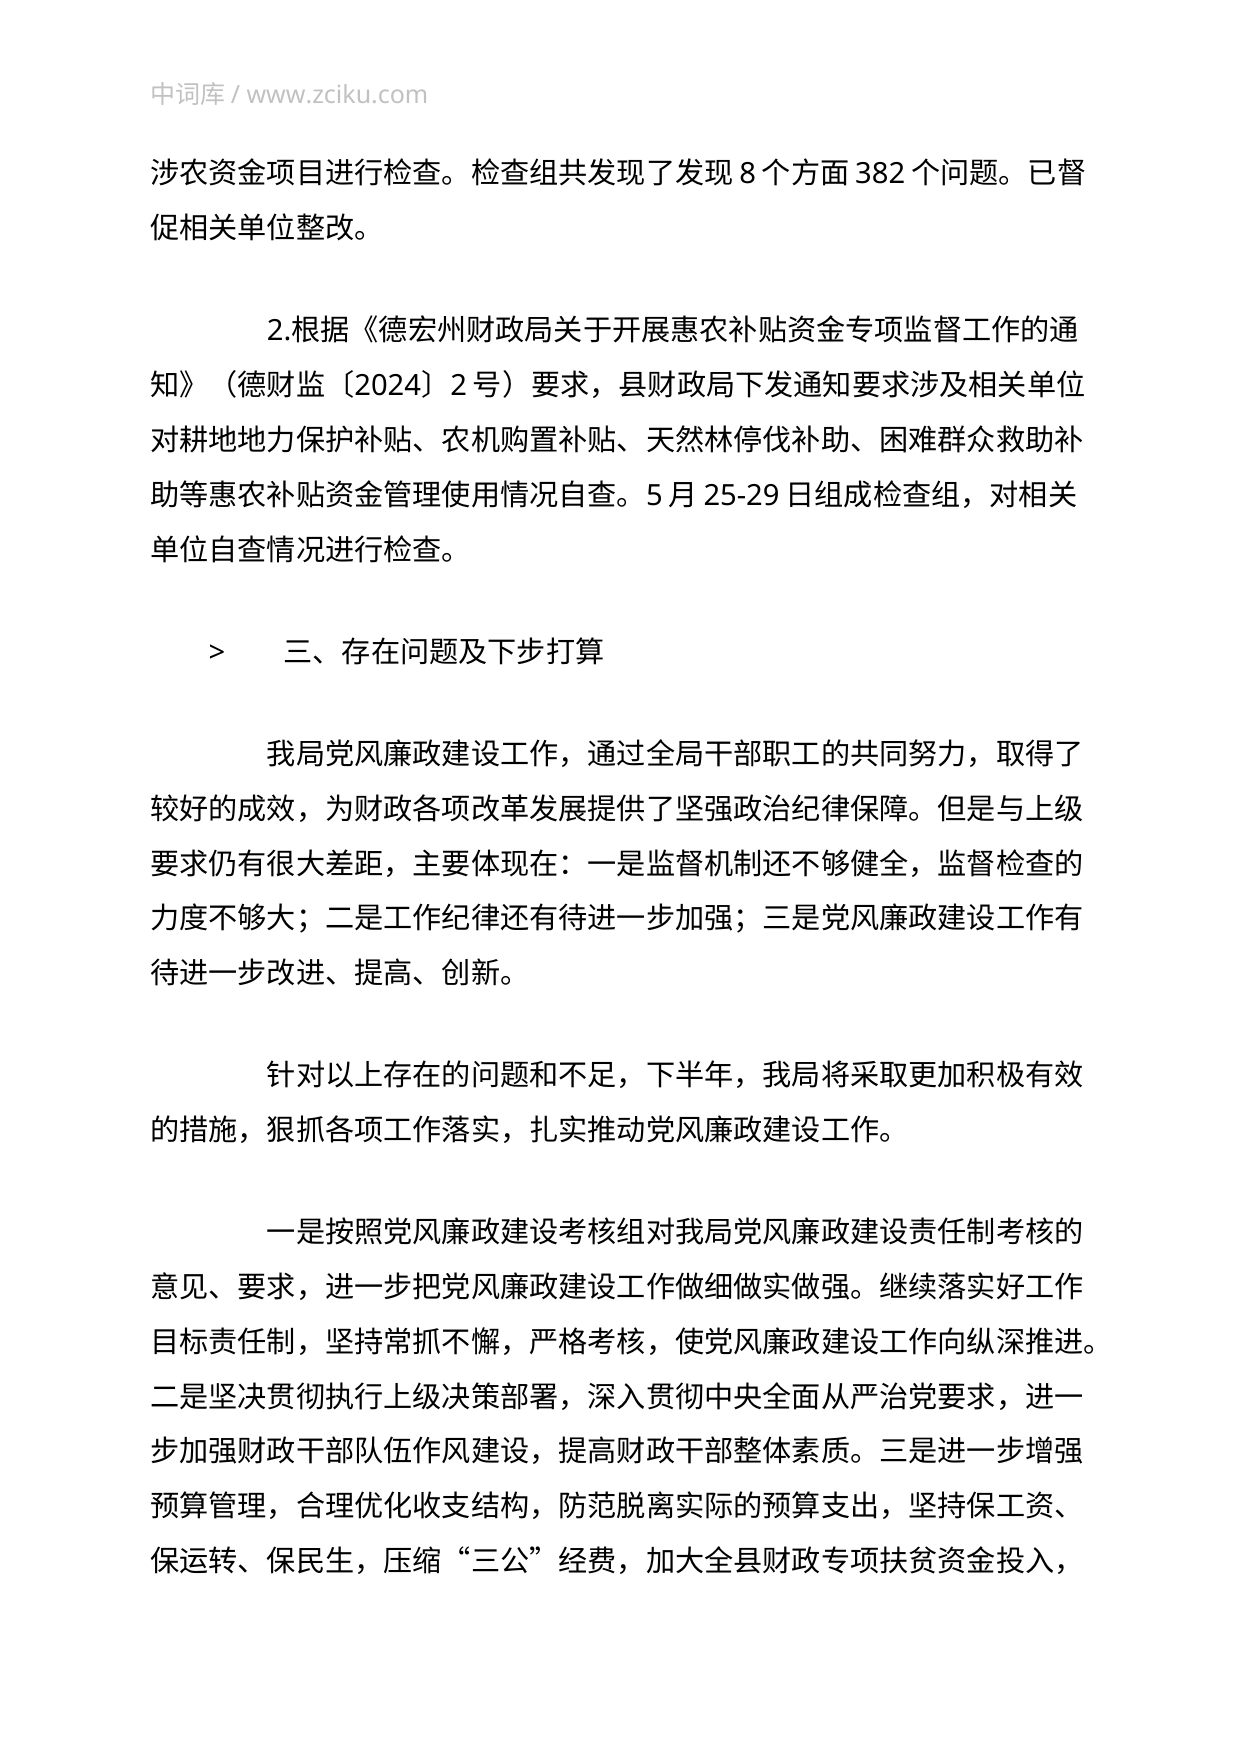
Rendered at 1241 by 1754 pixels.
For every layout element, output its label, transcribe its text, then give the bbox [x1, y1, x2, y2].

text 2.根据《德宏州财政局关于开展惠农补贴资金专项监督工作的通知》（德财监〔2024〕2号）要求，县财政局下发通知要求涉及相关单位对耕地地力保护补贴、农机购置补贴、天然林停伐补助、困难群众救助补助等惠农补贴资金管理使用情况自查。5月25-29日组成检查组，对相关单位自查情况进行检查。 [150, 307, 1090, 569]
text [150, 1208, 1090, 1580]
text > 三、存在问题及下步打算 [150, 628, 1090, 671]
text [150, 150, 1090, 247]
text 针对以上存在的问题和不足，下半年，我局将采取更加积极有效的措施，狠抓各项工作落实，扎实推动党风廉政建设工作。 [150, 1052, 1090, 1149]
text 我局党风廉政建设工作，通过全局干部职工的共同努力，取得了较好的成效，为财政各项改革发展提供了坚强政治纪律保障。但是与上级要求仍有很大差距，主要体现在：一是监督机制还不够健全，监督检查的力度不够大；二是工作纪律还有待进一步加强；三是党风廉政建设工作有待进一步改进、提高、创新。 [150, 730, 1090, 992]
